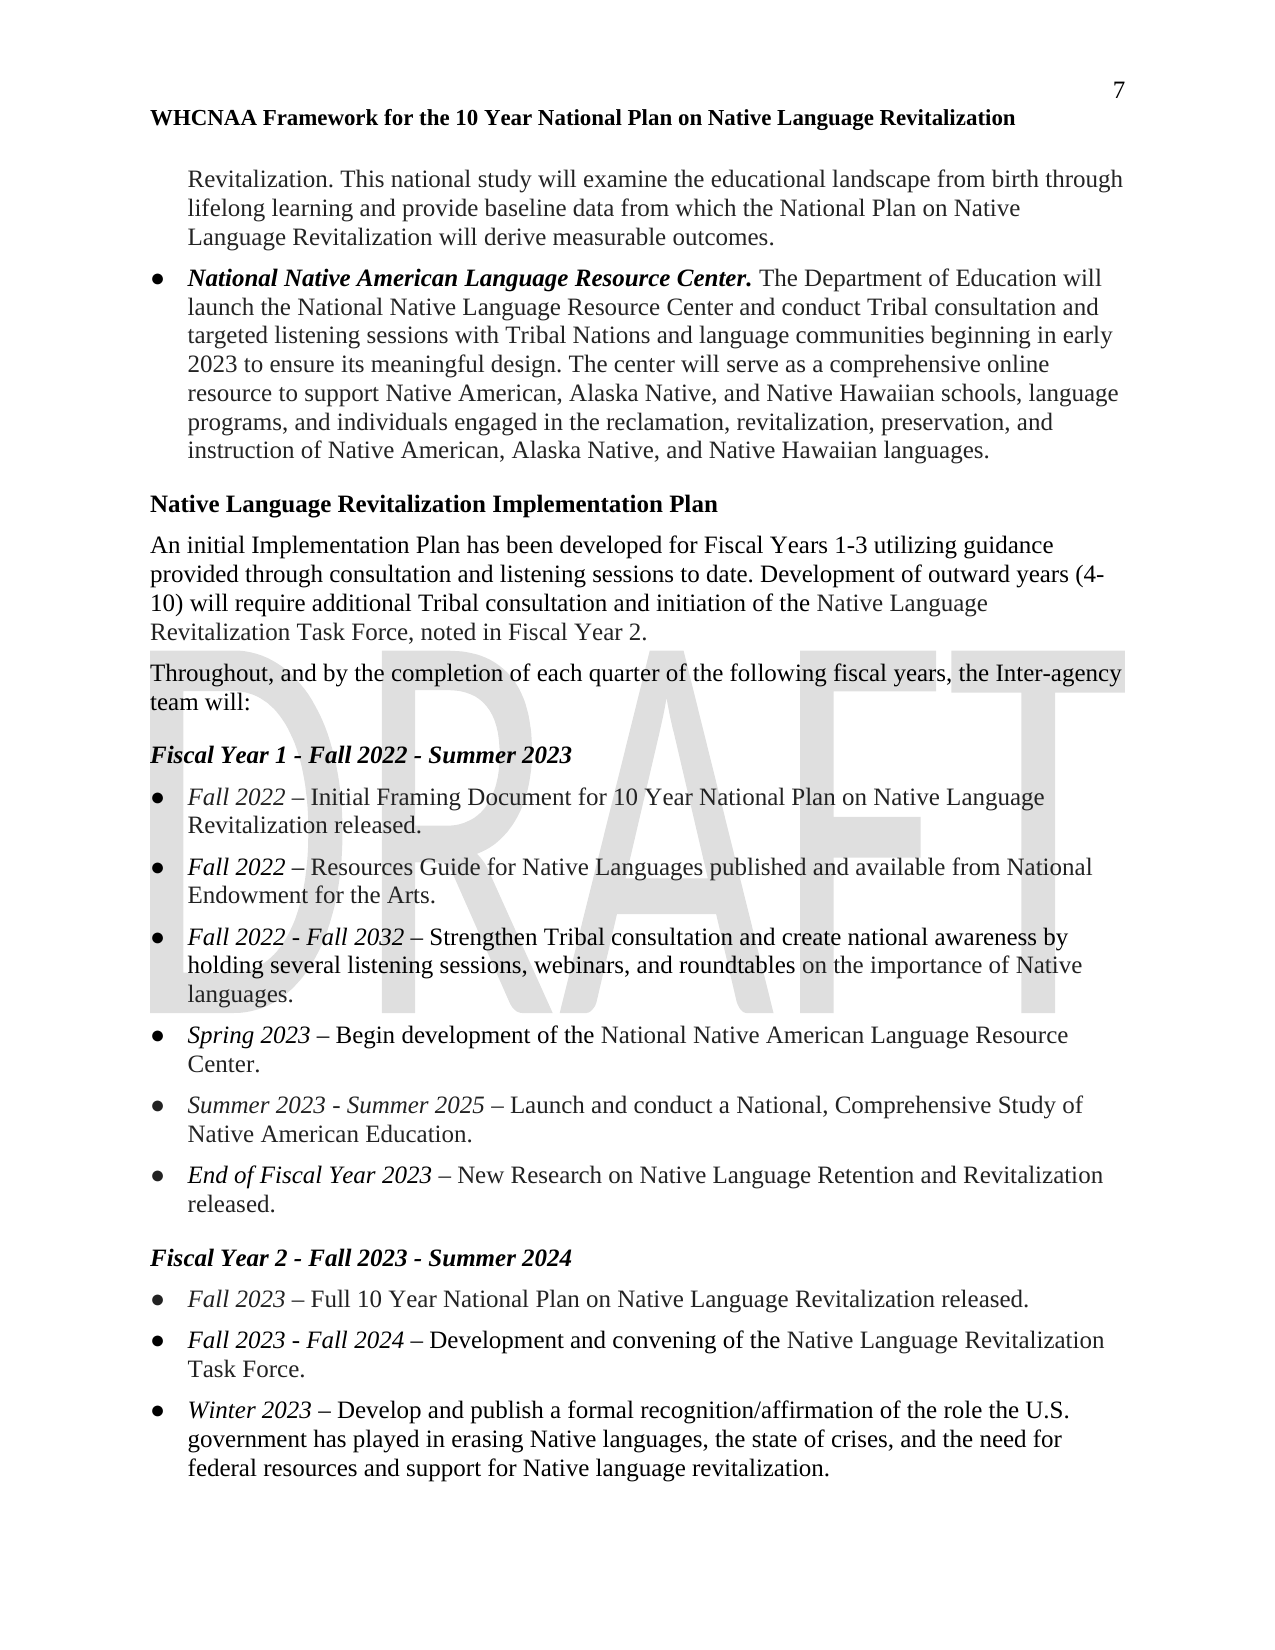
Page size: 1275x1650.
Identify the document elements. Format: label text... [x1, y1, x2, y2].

text Fiscal Year 2 - Fall 2023 - Summer 2024 [150, 1243, 1125, 1272]
text Native Language Revitalization Implementation Plan [150, 489, 1125, 518]
text An initial Implementation Plan has been developed for Fiscal Years 1-3 utilizing guidance provided through consultation and listening sessions to date. Development of outward years (4-10) will require additional Tribal consultation and initiation of the Native Language Revitalization Task Force, noted in Fiscal Year 2. [150, 530, 1125, 645]
list Spring 2023 – Begin development of the National Native American Language Resource Center. [150, 1020, 1125, 1078]
list Fall 2023 – Full 10 Year National Plan on Native Language Revitalization released. [150, 1284, 1125, 1313]
list National Native American Language Resource Center. The Department of Education will launch the National Native Language Resource Center and conduct Tribal consultation and targeted listening sessions with Tribal Nations and language communities beginning in early 2023 to ensure its meaningful design. The center will serve as a comprehensive online resource to support Native American, Alaska Native, and Native Hawaiian schools, language programs, and individuals engaged in the reclamation, revitalization, preservation, and instruction of Native American, Alaska Native, and Native Hawaiian languages. [150, 263, 1125, 464]
text Fiscal Year 1 - Fall 2022 - Summer 2023 [150, 740, 1125, 769]
list End of Fiscal Year 2023 – New Research on Native Language Retention and Revitalization released. [150, 1160, 1125, 1218]
list Summer 2023 - Summer 2025 – Launch and conduct a National, Comprehensive Study of Native American Education. [150, 1090, 1125, 1148]
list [150, 164, 1125, 250]
list Winter 2023 – Develop and publish a formal recognition/affirmation of the role the U.S. government has played in erasing Native languages, the state of crises, and the need for federal resources and support for Native language revitalization. [150, 1395, 331, 1482]
list Fall 2022 – Initial Framing Document for 10 Year National Plan on Native Language Revitalization released. [150, 782, 1125, 839]
list Fall 2023 - Fall 2024 – Development and convening of the Native Language Revitalization Task Force. [150, 1325, 1125, 1383]
list Winter 2023 – Develop and publish a formal recognition/affirmation of the role the U.S. government has played in erasing Native languages, the state of crises, and the need for federal resources and support for Native language revitalization. [830, 1395, 1125, 1482]
list Fall 2022 - Fall 2032 – Strengthen Tribal consultation and create national awareness by holding several listening sessions, webinars, and roundtables on the importance of Native languages. [150, 922, 1125, 1008]
list Fall 2022 – Resources Guide for Native Languages published and available from National Endowment for the Arts. [150, 852, 1125, 909]
text Throughout, and by the completion of each quarter of the following fiscal years, the Inter-agency team will: [150, 658, 1125, 715]
